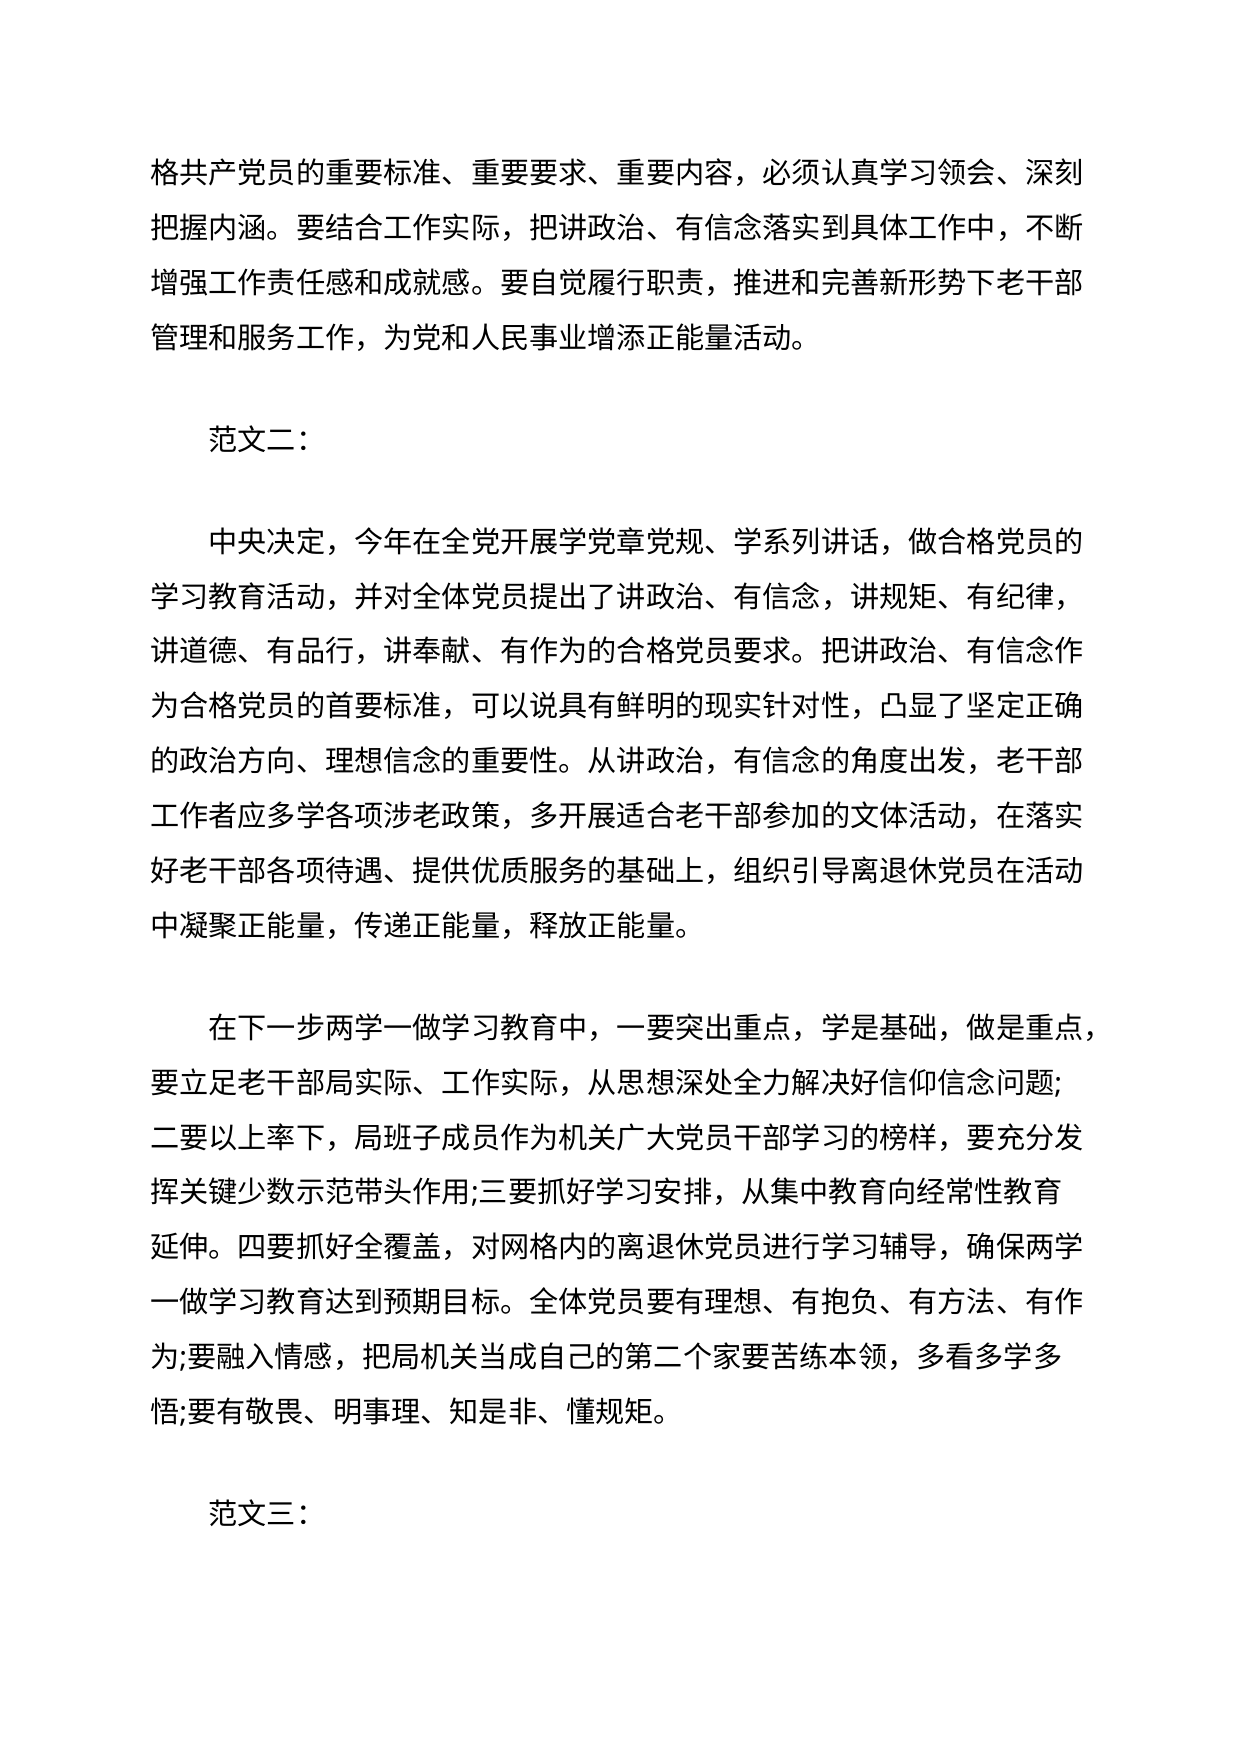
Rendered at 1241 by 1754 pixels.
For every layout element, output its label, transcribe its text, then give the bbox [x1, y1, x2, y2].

text 范文三： [150, 1491, 1090, 1533]
text 范文二： [150, 416, 1090, 459]
text 中央决定，今年在全党开展学党章党规、学系列讲话，做合格党员的学习教育活动，并对全体党员提出了讲政治、有信念，讲规矩、有纪律，讲道德、有品行，讲奉献、有作为的合格党员要求。把讲政治、有信念作为合格党员的首要标准，可以说具有鲜明的现实针对性，凸显了坚定正确的政治方向、理想信念的重要性。从讲政治，有信念的角度出发，老干部工作者应多学各项涉老政策，多开展适合老干部参加的文体活动，在落实好老干部各项待遇、提供优质服务的基础上，组织引导离退休党员在活动中凝聚正能量，传递正能量，释放正能量。 [150, 518, 1090, 945]
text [150, 150, 1090, 357]
text 在下一步两学一做学习教育中，一要突出重点，学是基础，做是重点，要立足老干部局实际、工作实际，从思想深处全力解决好信仰信念问题;二要以上率下，局班子成员作为机关广大党员干部学习的榜样，要充分发挥关键少数示范带头作用;三要抓好学习安排，从集中教育向经常性教育延伸。四要抓好全覆盖，对网格内的离退休党员进行学习辅导，确保两学一做学习教育达到预期目标。全体党员要有理想、有抱负、有方法、有作为;要融入情感，把局机关当成自己的第二个家要苦练本领，多看多学多悟;要有敬畏、明事理、知是非、懂规矩。 [150, 1004, 1090, 1431]
